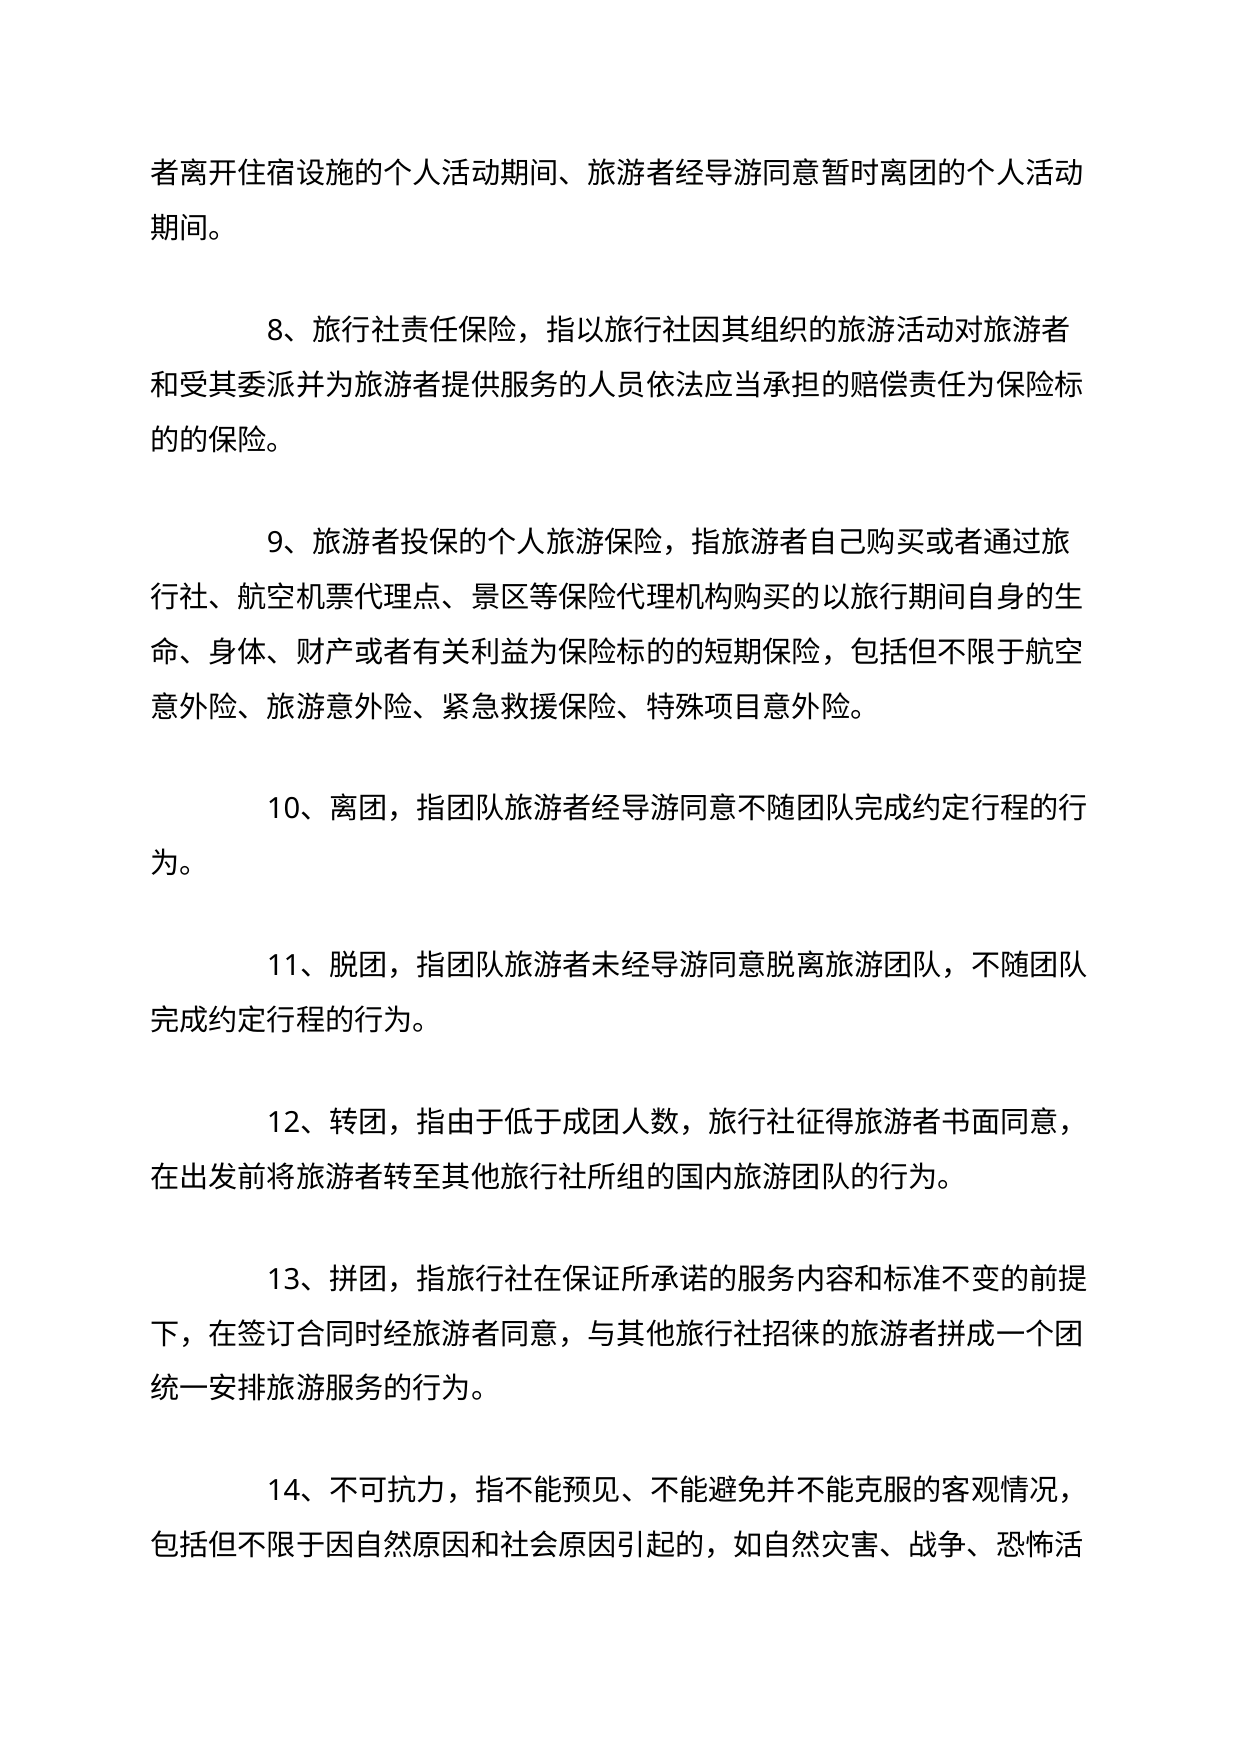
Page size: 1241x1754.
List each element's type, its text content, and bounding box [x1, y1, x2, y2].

text 10、离团，指团队旅游者经导游同意不随团队完成约定行程的行为。 [150, 785, 1090, 882]
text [150, 150, 1090, 247]
text 9、旅游者投保的个人旅游保险，指旅游者自己购买或者通过旅行社、航空机票代理点、景区等保险代理机构购买的以旅行期间自身的生命、身体、财产或者有关利益为保险标的的短期保险，包括但不限于航空意外险、旅游意外险、紧急救援保险、特殊项目意外险。 [150, 518, 1090, 725]
text 13、拼团，指旅行社在保证所承诺的服务内容和标准不变的前提下，在签订合同时经旅游者同意，与其他旅行社招徕的旅游者拼成一个团统一安排旅游服务的行为。 [150, 1255, 1090, 1407]
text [150, 1467, 1090, 1564]
text 11、脱团，指团队旅游者未经导游同意脱离旅游团队，不随团队完成约定行程的行为。 [150, 942, 1090, 1039]
text 8、旅行社责任保险，指以旅行社因其组织的旅游活动对旅游者和受其委派并为旅游者提供服务的人员依法应当承担的赔偿责任为保险标的的保险。 [150, 307, 1090, 459]
text 12、转团，指由于低于成团人数，旅行社征得旅游者书面同意，在出发前将旅游者转至其他旅行社所组的国内旅游团队的行为。 [150, 1098, 1090, 1196]
